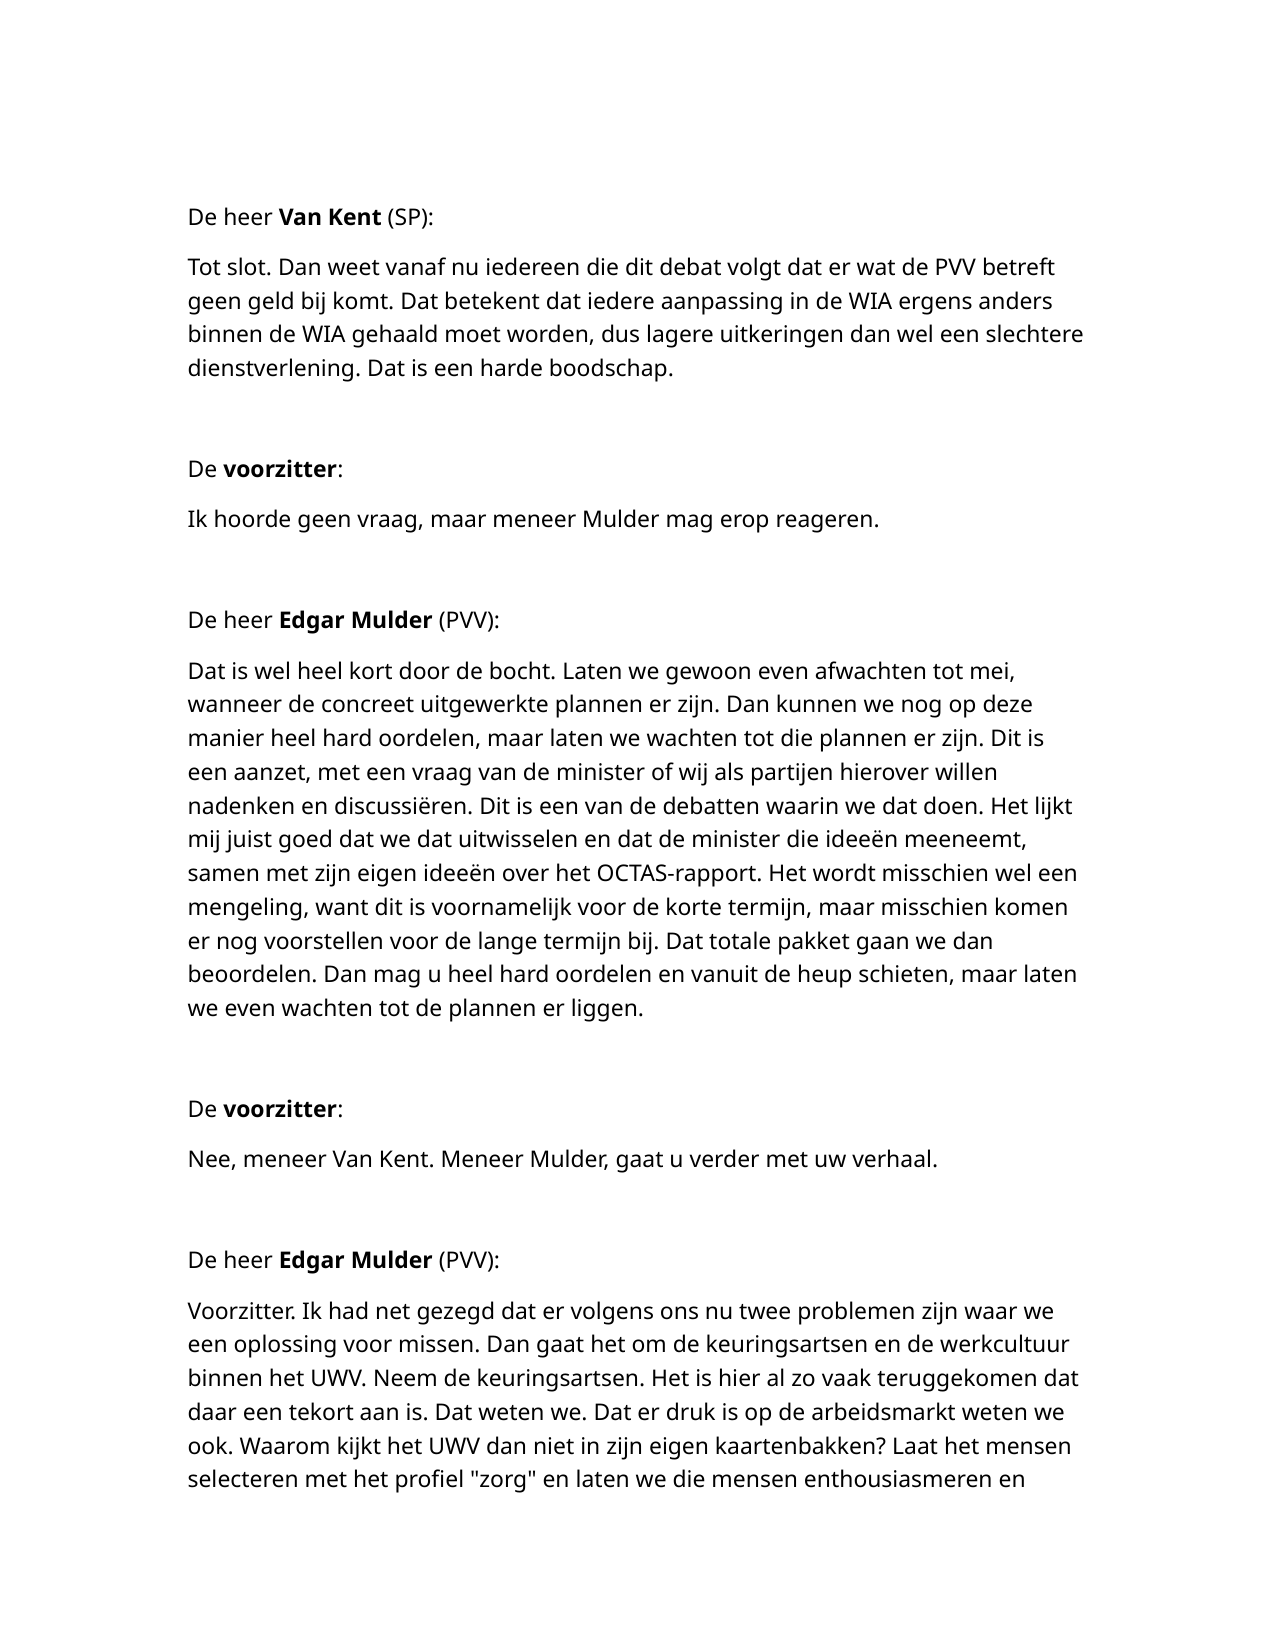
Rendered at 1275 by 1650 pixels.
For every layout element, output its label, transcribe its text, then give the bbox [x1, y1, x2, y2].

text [187, 1294, 1087, 1494]
text Tot slot. Dan weet vanaf nu iedereen die dit debat volgt dat er wat de PVV betreft geen geld bij komt. Dat betekent dat iedere aanpassing in de WIA ergens anders binnen de WIA gehaald moet worden, dus lagere uitkeringen dan wel een slechtere dienstverlening. Dat is een harde boodschap. [187, 251, 1087, 383]
text De voorzitter: [187, 1093, 1087, 1124]
text De heer Edgar Mulder (PVV): [187, 1244, 1087, 1275]
text De voorzitter: [187, 453, 1087, 484]
text De heer Edgar Mulder (PVV): [187, 604, 1087, 635]
text Dat is wel heel kort door de bocht. Laten we gewoon even afwachten tot mei, wanneer de concreet uitgewerkte plannen er zijn. Dan kunnen we nog op deze manier heel hard oordelen, maar laten we wachten tot die plannen er zijn. Dit is een aanzet, met een vraag van de minister of wij als partijen hierover willen nadenken en discussiëren. Dit is een van de debatten waarin we dat doen. Het lijkt mij juist goed dat we dat uitwisselen en dat de minister die ideeën meeneemt, samen met zijn eigen ideeën over het OCTAS-rapport. Het wordt misschien wel een mengeling, want dit is voornamelijk voor de korte termijn, maar misschien komen er nog voorstellen voor de lange termijn bij. Dat totale pakket gaan we dan beoordelen. Dan mag u heel hard oordelen en vanuit de heup schieten, maar laten we even wachten tot de plannen er liggen. [187, 654, 1087, 1023]
text Nee, meneer Van Kent. Meneer Mulder, gaat u verder met uw verhaal. [187, 1143, 1087, 1174]
text Ik hoorde geen vraag, maar meneer Mulder mag erop reageren. [187, 503, 1087, 534]
text De heer Van Kent (SP): [187, 200, 1087, 232]
